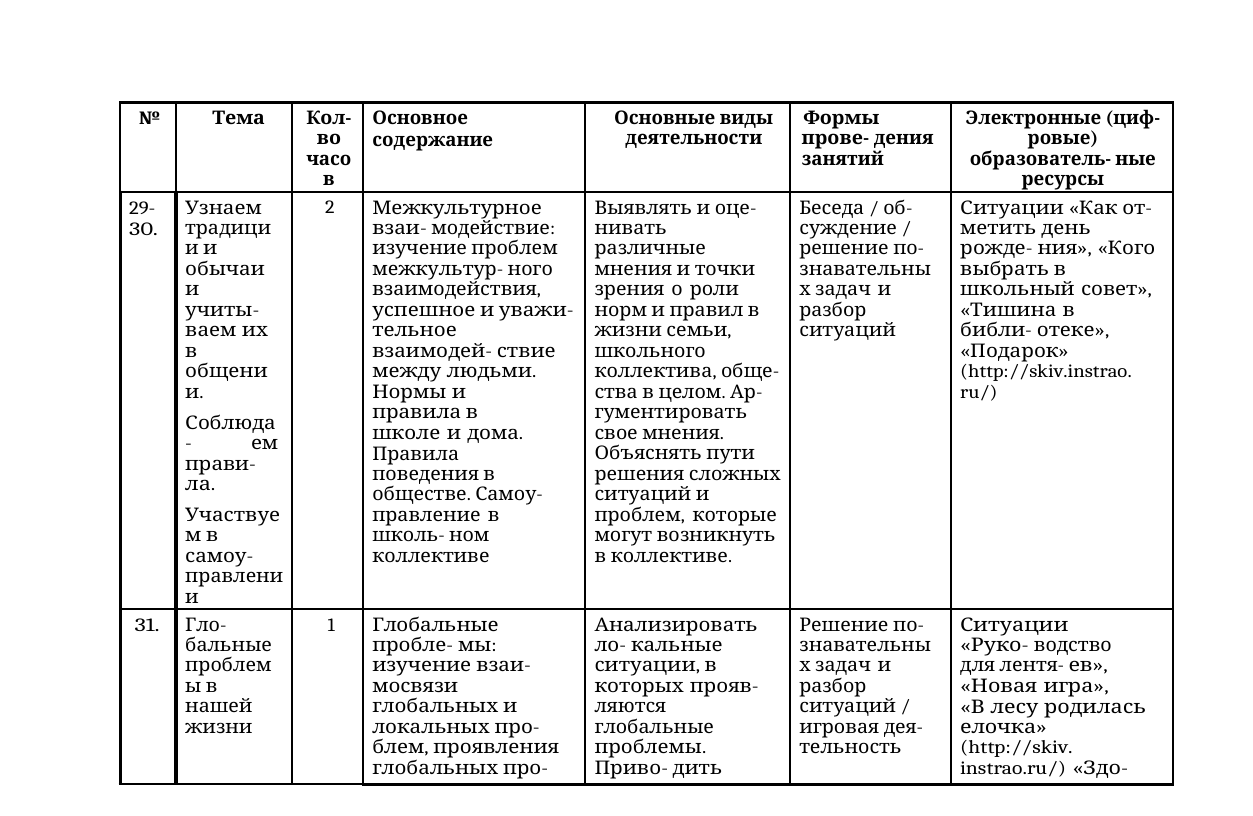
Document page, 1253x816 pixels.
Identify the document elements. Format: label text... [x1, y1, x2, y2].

table_cell 31. [122, 610, 174, 783]
table_cell Межкультурное взаи- модействие: изучение проблем межкультур- ного взаимодействия, успешное и уважи- тельное взаимодей- ствие между людьми. Нормы и правила в школе и дома. Правила поведения в обществе. Самоу- правление в школь- ном коллективе [364, 193, 584, 608]
table_header № [121, 104, 175, 191]
table_cell Узнаем традиции и обычаи и учиты- ваем их в общении. Соблюда- ем прави- ла. Участвуем в самоу- правлении [178, 193, 291, 608]
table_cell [586, 610, 789, 783]
table_cell Ситуации «Как от- метить день рожде- ния», «Кого выбрать в школьный совет», «Тишина в библи- отеке», «Подарок» (http://skiv.instrao. ru/) [952, 193, 1172, 608]
table_header Кол- во часов [293, 104, 362, 191]
table_cell 29- 30. [122, 193, 174, 608]
table_header Электронные (циф- ровые) образователь- ные ресурсы [952, 104, 1172, 191]
table_cell 2 [293, 193, 362, 608]
table_header Основные виды деятельности [586, 104, 789, 191]
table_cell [791, 610, 950, 783]
table_header Основное содержание [364, 104, 584, 191]
table_cell Выявлять и оце- нивать различные мнения и точки зрения о роли норм и правил в жизни семьи, школьного коллектива, обще- ства в целом. Ар- гументировать свое мнения. Объяснять пути решения сложных ситуаций и проблем, которые могут возникнуть в коллективе. [586, 193, 789, 608]
table_cell Беседа / об- суждение / решение по- знавательных задач и разбор ситуаций [791, 193, 950, 608]
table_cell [178, 610, 291, 783]
table_header Тема [177, 104, 291, 191]
table_cell 1 [293, 610, 362, 783]
table_header Формы прове- дения занятий [791, 104, 950, 191]
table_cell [952, 610, 1172, 783]
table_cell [364, 610, 584, 783]
